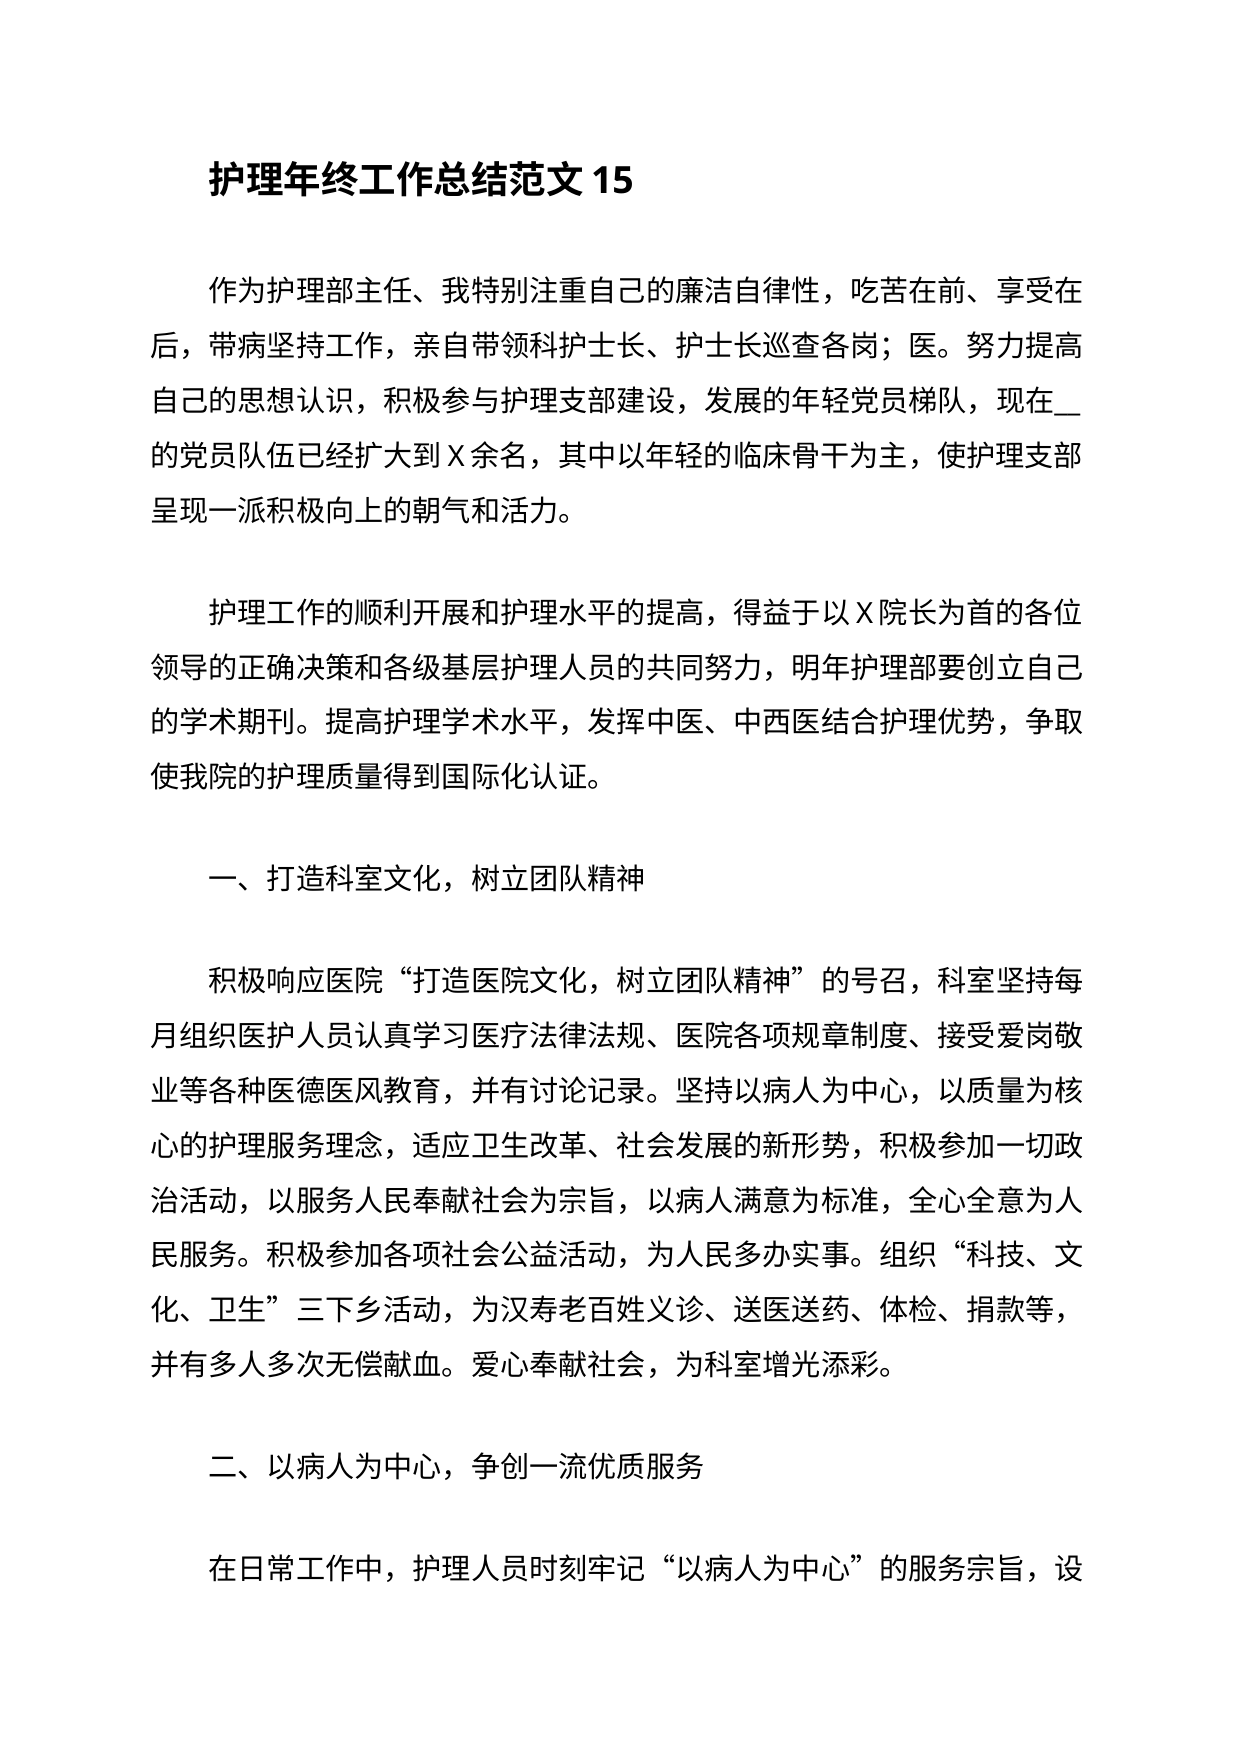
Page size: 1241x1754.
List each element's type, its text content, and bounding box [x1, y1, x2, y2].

text 二、以病人为中心，争创一流优质服务 [150, 1443, 1090, 1486]
text 作为护理部主任、我特别注重自己的廉洁自律性，吃苦在前、享受在后，带病坚持工作，亲自带领科护士长、护士长巡查各岗；医。努力提高自己的思想认识，积极参与护理支部建设，发展的年轻党员梯队，现在__的党员队伍已经扩大到X余名，其中以年轻的临床骨干为主，使护理支部呈现一派积极向上的朝气和活力。 [150, 268, 1090, 530]
text 护理年终工作总结范文15 [150, 150, 1090, 204]
text 积极响应医院“打造医院文化，树立团队精神”的号召，科室坚持每月组织医护人员认真学习医疗法律法规、医院各项规章制度、接受爱岗敬业等各种医德医风教育，并有讨论记录。坚持以病人为中心，以质量为核心的护理服务理念，适应卫生改革、社会发展的新形势，积极参加一切政治活动，以服务人民奉献社会为宗旨，以病人满意为标准，全心全意为人民服务。积极参加各项社会公益活动，为人民多办实事。组织“科技、文化、卫生”三下乡活动，为汉寿老百姓义诊、送医送药、体检、捐款等，并有多人多次无偿献血。爱心奉献社会，为科室增光添彩。 [150, 957, 1090, 1384]
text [150, 1545, 1090, 1588]
text 护理工作的顺利开展和护理水平的提高，得益于以X院长为首的各位领导的正确决策和各级基层护理人员的共同努力，明年护理部要创立自己的学术期刊。提高护理学术水平，发挥中医、中西医结合护理优势，争取使我院的护理质量得到国际化认证。 [150, 589, 1090, 796]
text 一、打造科室文化，树立团队精神 [150, 856, 1090, 898]
